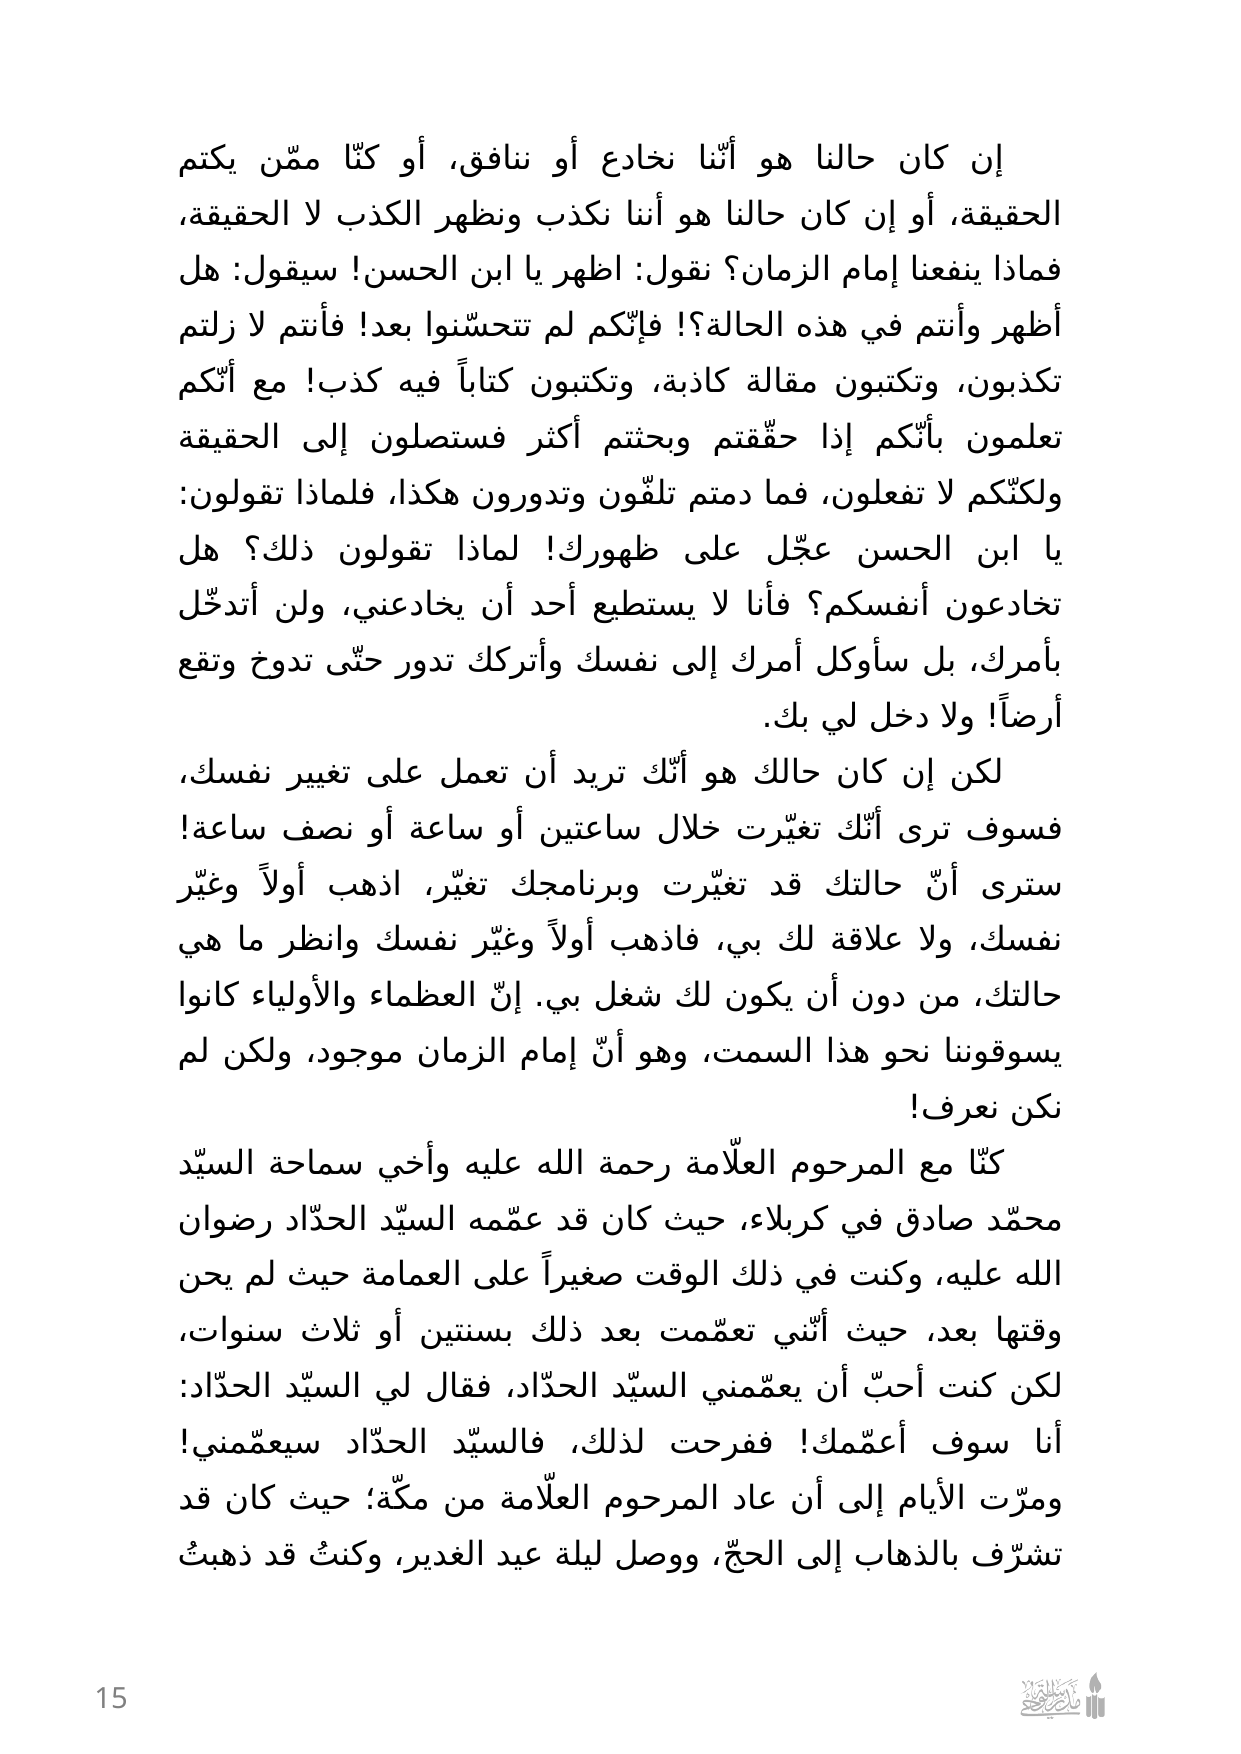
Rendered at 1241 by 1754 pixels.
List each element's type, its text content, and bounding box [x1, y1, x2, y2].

picture [1020, 1672, 1105, 1719]
text لكن إن كان حالك هو أنّك تريد أن تعمل على تغيير نفسك، فسوف ترى أنّك تغيّرت خلال ساعتين أو ساعة أو نصف ساعة! سترى أنّ حالتك قد تغيّرت وبرنامجك تغيّر، اذهب أولاً وغيّر نفسك، ولا علاقة لك بي، فاذهب أولاً وغيّر نفسك وانظر ما هي حالتك، من دون أن يكون لك شغل بي. إنّ العظماء والأولياء كانوا يسوقوننا نحو هذا السمت، وهو أنّ إمام الزمان موجود، ولكن لم نكن نعرف! [177, 750, 1063, 1141]
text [177, 1141, 1063, 1587]
text إن كان حالنا هو أنّنا نخادع أو ننافق، أو كنّا ممّن يكتم الحقيقة، أو إن كان حالنا هو أننا نكذب ونظهر الكذب لا الحقيقة، فماذا ينفعنا إمام الزمان؟ نقول: اظهر يا ابن الحسن! سيقول: هل أظهر وأنتم في هذه الحالة؟! فإنّكم لم تتحسّنوا بعد! فأنتم لا زلتم تكذبون، وتكتبون مقالة كاذبة، وتكتبون كتاباً فيه كذب! مع أنّكم تعلمون بأنّكم إذا حقّقتم وبحثتم أكثر فستصلون إلى الحقيقة ولكنّكم لا تفعلون، فما دمتم تلفّون وتدورون هكذا، فلماذا تقولون: يا ابن الحسن عجّل على ظهورك! لماذا تقولون ذلك؟ هل تخادعون أنفسكم؟ فأنا لا يستطيع أحد أن يخادعني، ولن أتدخّل بأمرك، بل سأوكل أمرك إلى نفسك وأتركك تدور حتّى تدوخ وتقع أرضاً! ولا دخل لي بك. [177, 136, 1063, 750]
